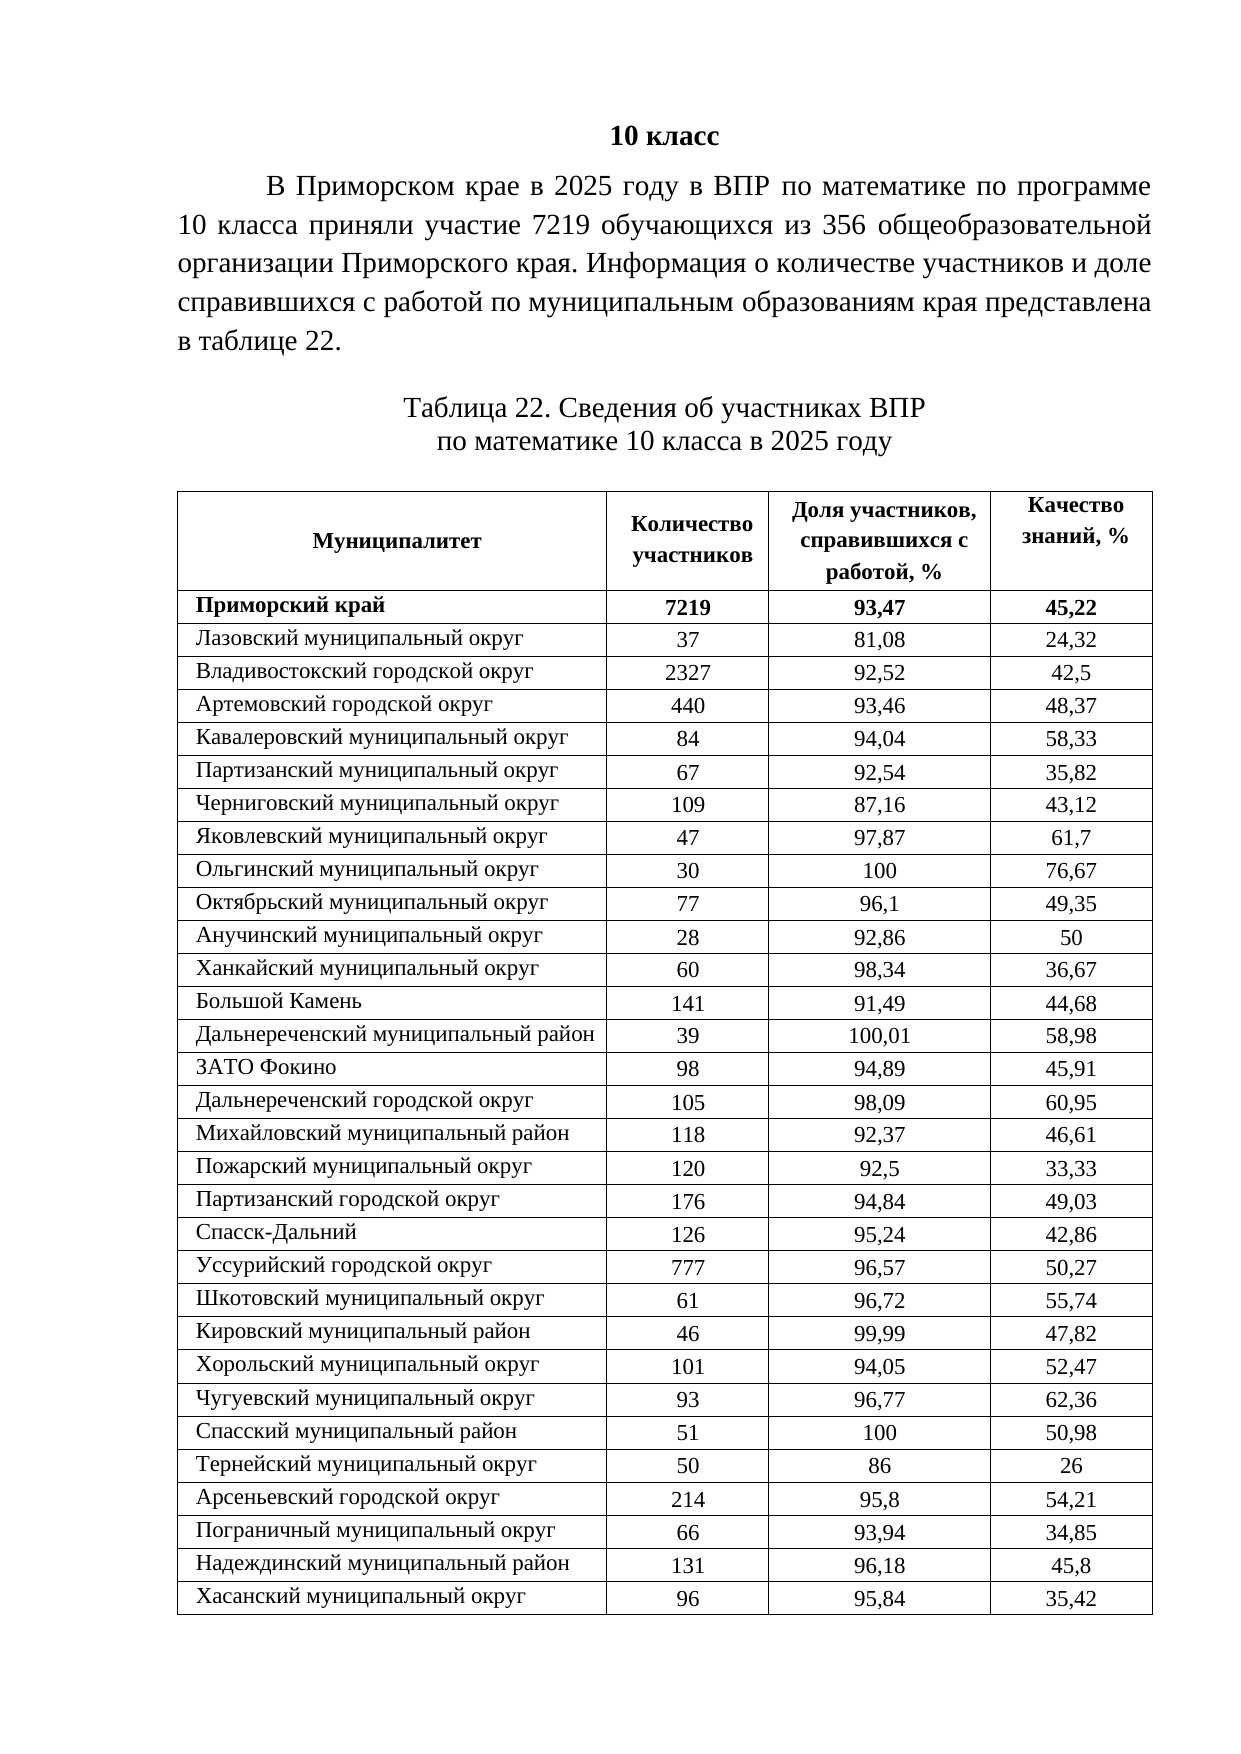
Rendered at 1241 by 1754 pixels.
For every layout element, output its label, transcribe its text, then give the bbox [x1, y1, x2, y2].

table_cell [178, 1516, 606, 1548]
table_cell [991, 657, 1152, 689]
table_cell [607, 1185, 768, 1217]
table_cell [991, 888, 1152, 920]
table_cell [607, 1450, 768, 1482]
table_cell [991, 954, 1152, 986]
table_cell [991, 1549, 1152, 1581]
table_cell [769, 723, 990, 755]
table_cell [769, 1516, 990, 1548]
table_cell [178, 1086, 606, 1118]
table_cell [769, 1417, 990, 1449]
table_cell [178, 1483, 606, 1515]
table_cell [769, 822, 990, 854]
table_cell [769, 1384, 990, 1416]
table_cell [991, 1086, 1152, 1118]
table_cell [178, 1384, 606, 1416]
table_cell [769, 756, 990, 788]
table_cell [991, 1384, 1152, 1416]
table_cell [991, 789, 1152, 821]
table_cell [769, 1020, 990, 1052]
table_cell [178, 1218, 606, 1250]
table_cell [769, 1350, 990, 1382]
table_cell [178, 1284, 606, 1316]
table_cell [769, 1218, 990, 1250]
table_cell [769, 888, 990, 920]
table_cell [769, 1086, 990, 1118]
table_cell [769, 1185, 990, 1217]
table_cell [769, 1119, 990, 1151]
text В Приморском крае в 2025 году в ВПР по математике по программе 10 класса приняли участие 7219 обучающихся из 356 общеобразовательной организации Приморского края. Информация о количестве участников и доле справившихся с работой по муниципальным образованиям края представлена в таблице 22. [177, 168, 1151, 356]
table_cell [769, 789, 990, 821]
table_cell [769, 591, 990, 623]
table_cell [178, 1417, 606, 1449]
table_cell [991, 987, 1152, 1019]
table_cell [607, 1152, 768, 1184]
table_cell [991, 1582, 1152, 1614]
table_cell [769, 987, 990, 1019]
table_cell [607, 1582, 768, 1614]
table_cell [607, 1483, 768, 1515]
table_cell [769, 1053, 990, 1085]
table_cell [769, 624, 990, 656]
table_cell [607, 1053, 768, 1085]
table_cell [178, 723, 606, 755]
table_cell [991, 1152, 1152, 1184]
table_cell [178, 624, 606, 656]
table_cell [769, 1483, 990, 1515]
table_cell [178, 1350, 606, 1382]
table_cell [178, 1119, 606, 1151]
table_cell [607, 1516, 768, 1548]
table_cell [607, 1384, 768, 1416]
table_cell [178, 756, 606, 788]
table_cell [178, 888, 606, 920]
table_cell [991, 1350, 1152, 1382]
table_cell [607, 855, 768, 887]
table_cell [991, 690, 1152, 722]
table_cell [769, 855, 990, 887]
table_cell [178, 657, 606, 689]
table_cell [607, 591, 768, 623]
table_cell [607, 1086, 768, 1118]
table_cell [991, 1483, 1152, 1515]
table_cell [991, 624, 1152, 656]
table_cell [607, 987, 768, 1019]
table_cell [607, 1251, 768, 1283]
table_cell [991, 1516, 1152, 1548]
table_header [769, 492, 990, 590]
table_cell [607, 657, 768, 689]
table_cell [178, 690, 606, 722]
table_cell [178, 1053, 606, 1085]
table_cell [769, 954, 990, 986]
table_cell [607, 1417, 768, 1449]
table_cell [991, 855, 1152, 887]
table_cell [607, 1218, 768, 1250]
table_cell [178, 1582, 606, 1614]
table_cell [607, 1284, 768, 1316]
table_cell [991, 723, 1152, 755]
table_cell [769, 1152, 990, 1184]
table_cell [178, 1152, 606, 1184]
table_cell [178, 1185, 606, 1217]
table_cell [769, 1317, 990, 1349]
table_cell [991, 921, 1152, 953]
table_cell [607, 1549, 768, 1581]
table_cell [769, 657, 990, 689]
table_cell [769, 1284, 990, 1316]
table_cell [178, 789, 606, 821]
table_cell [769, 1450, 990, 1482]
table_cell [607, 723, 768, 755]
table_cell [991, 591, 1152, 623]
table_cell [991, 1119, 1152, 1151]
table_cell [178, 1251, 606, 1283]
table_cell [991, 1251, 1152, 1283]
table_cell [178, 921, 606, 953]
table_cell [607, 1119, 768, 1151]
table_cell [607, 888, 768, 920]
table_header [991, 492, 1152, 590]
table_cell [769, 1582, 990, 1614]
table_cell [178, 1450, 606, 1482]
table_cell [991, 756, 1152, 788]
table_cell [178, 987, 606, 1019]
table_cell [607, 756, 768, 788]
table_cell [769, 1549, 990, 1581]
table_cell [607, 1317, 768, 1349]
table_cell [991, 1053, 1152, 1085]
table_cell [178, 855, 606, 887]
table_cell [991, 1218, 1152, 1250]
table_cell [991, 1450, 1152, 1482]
text Таблица 22. Сведения об участниках ВПР [177, 390, 1152, 423]
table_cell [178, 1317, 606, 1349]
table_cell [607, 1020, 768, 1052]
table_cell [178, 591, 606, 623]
subtitle 10 класс [177, 118, 1152, 152]
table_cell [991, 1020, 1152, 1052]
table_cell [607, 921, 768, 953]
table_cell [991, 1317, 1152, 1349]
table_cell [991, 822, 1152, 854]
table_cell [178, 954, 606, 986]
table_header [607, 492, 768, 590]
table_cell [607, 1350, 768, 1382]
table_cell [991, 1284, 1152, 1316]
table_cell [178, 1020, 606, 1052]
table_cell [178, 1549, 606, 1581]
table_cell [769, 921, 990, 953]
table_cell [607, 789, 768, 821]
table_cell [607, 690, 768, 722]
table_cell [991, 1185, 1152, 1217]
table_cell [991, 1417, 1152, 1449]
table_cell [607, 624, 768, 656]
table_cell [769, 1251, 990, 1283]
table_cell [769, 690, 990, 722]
text по математике 10 класса в 2025 году [177, 423, 1152, 457]
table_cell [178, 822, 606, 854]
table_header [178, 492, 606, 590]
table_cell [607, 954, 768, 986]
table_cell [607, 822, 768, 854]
